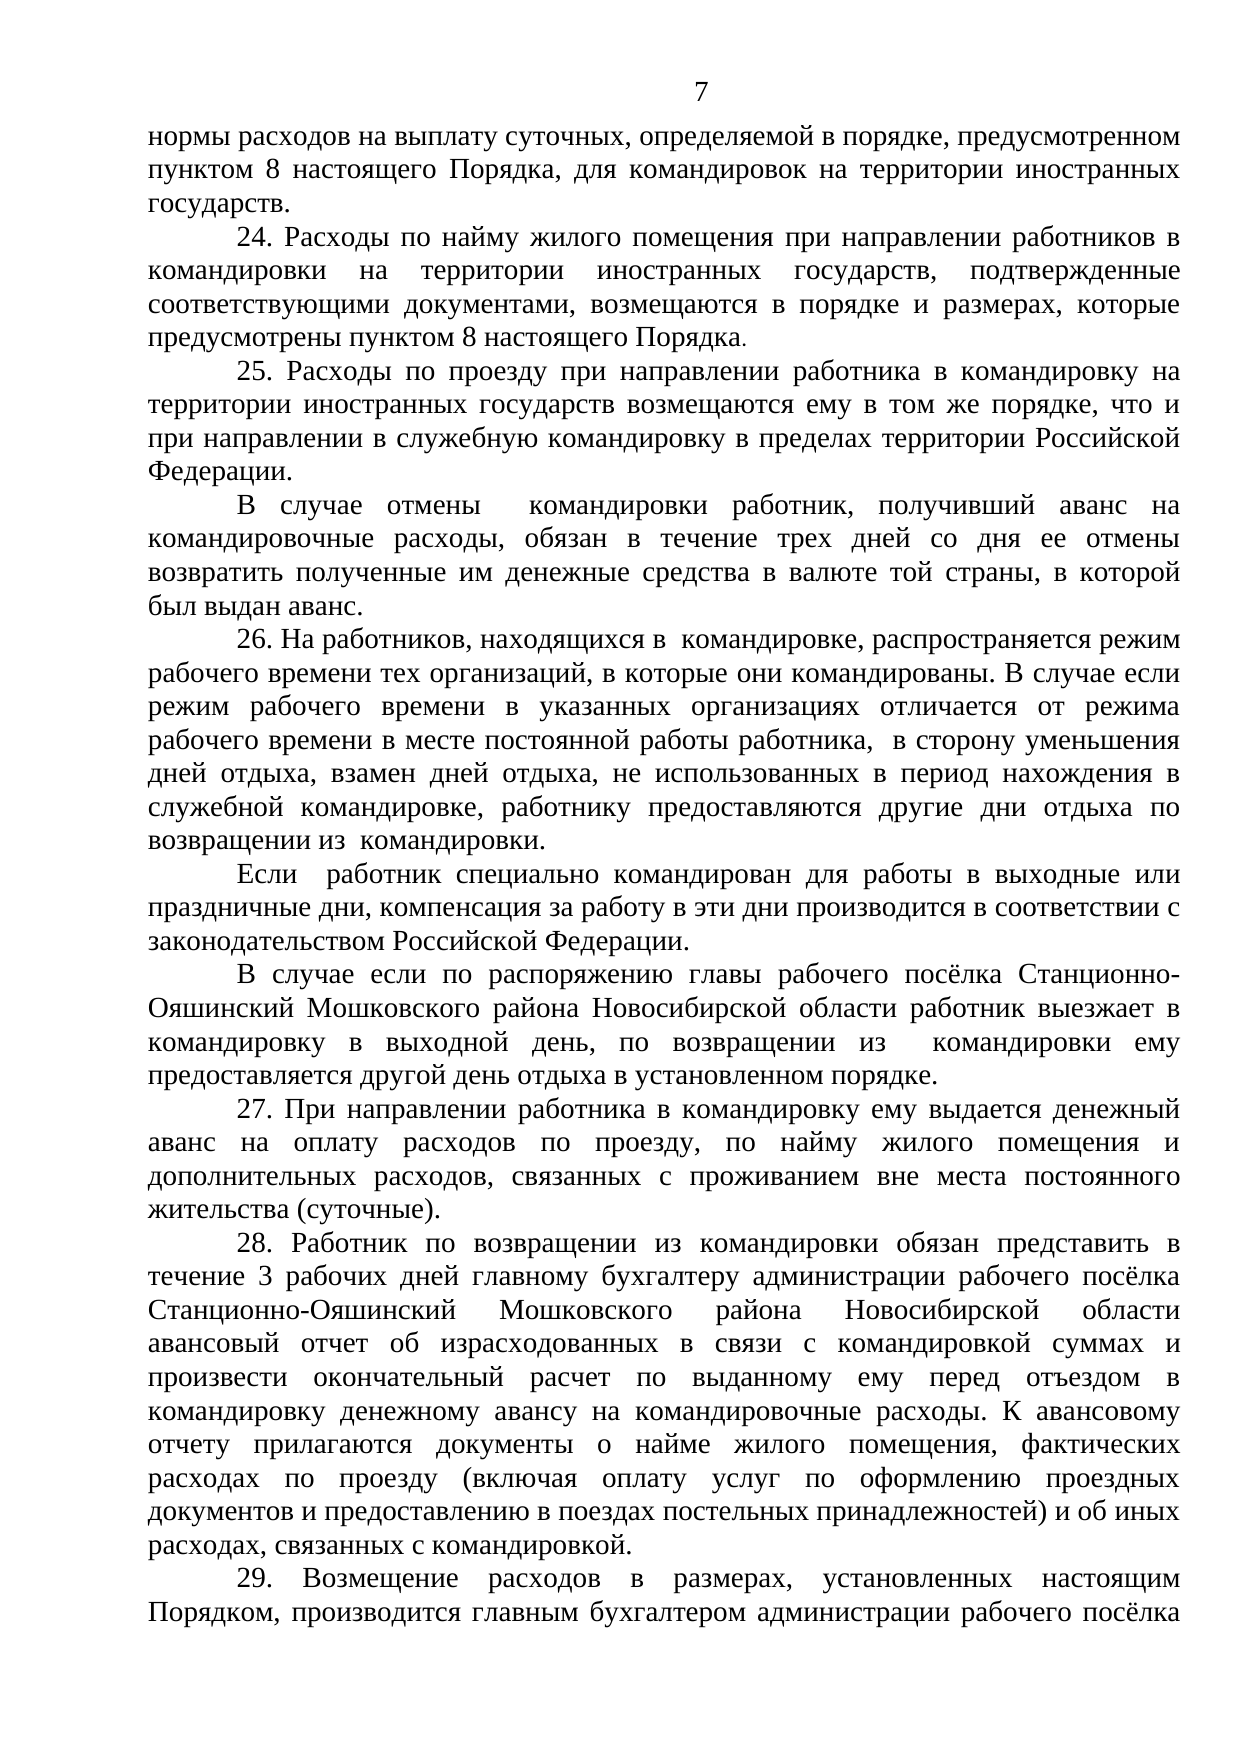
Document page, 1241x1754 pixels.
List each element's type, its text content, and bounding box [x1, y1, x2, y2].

text 28. Работник по возвращении из командировки обязан представить в течение 3 рабочих дней главному бухгалтеру администрации рабочего посёлка Станционно-Ояшинский Мошковского района Новосибирской области авансовый отчет об израсходованных в связи с командировкой суммах и произвести окончательный расчет по выданному ему перед отъездом в командировку денежному авансу на командировочные расходы. К авансовому отчету прилагаются документы о найме жилого помещения, фактических расходах по проезду (включая оплату услуг по оформлению проездных документов и предоставлению в поездах постельных принадлежностей) и об иных расходах, связанных с командировкой. [148, 1225, 1181, 1560]
text 27. При направлении работника в командировку ему выдается денежный аванс на оплату расходов по проезду, по найму жилого помещения и дополнительных расходов, связанных с проживанием вне места постоянного жительства (суточные). [148, 1091, 1181, 1225]
text В случае если по распоряжению главы рабочего посёлка Станционно-Ояшинский Мошковского района Новосибирской области работник выезжает в командировку в выходной день, по возвращении из командировки ему предоставляется другой день отдыха в установленном порядке. [148, 957, 1181, 1091]
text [148, 1560, 1181, 1627]
text 24. Расходы по найму жилого помещения при направлении работников в командировки на территории иностранных государств, подтвержденные соответствующими документами, возмещаются в порядке и размерах, которые предусмотрены пунктом 8 настоящего Порядка. [148, 219, 1181, 353]
text Если работник специально командирован для работы в выходные или праздничные дни, компенсация за работу в эти дни производится в соответствии с законодательством Российской Федерации. [148, 856, 1181, 957]
text 25. Расходы по проезду при направлении работника в командировку на территории иностранных государств возмещаются ему в том же порядке, что и при направлении в служебную командировку в пределах территории Российской Федерации. [148, 353, 1181, 487]
text В случае отмены командировки работник, получивший аванс на командировочные расходы, обязан в течение трех дней со дня ее отмены возвратить полученные им денежные средства в валюте той страны, в которой был выдан аванс. [148, 487, 1181, 621]
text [148, 118, 1181, 219]
text 26. На работников, находящихся в командировке, распространяется режим рабочего времени тех организаций, в которые они командированы. В случае если режим рабочего времени в указанных организациях отличается от режима рабочего времени в месте постоянной работы работника, в сторону уменьшения дней отдыха, взамен дней отдыха, не использованных в период нахождения в служебной командировке, работнику предоставляются другие дни отдыха по возвращении из командировки. [148, 621, 1181, 856]
